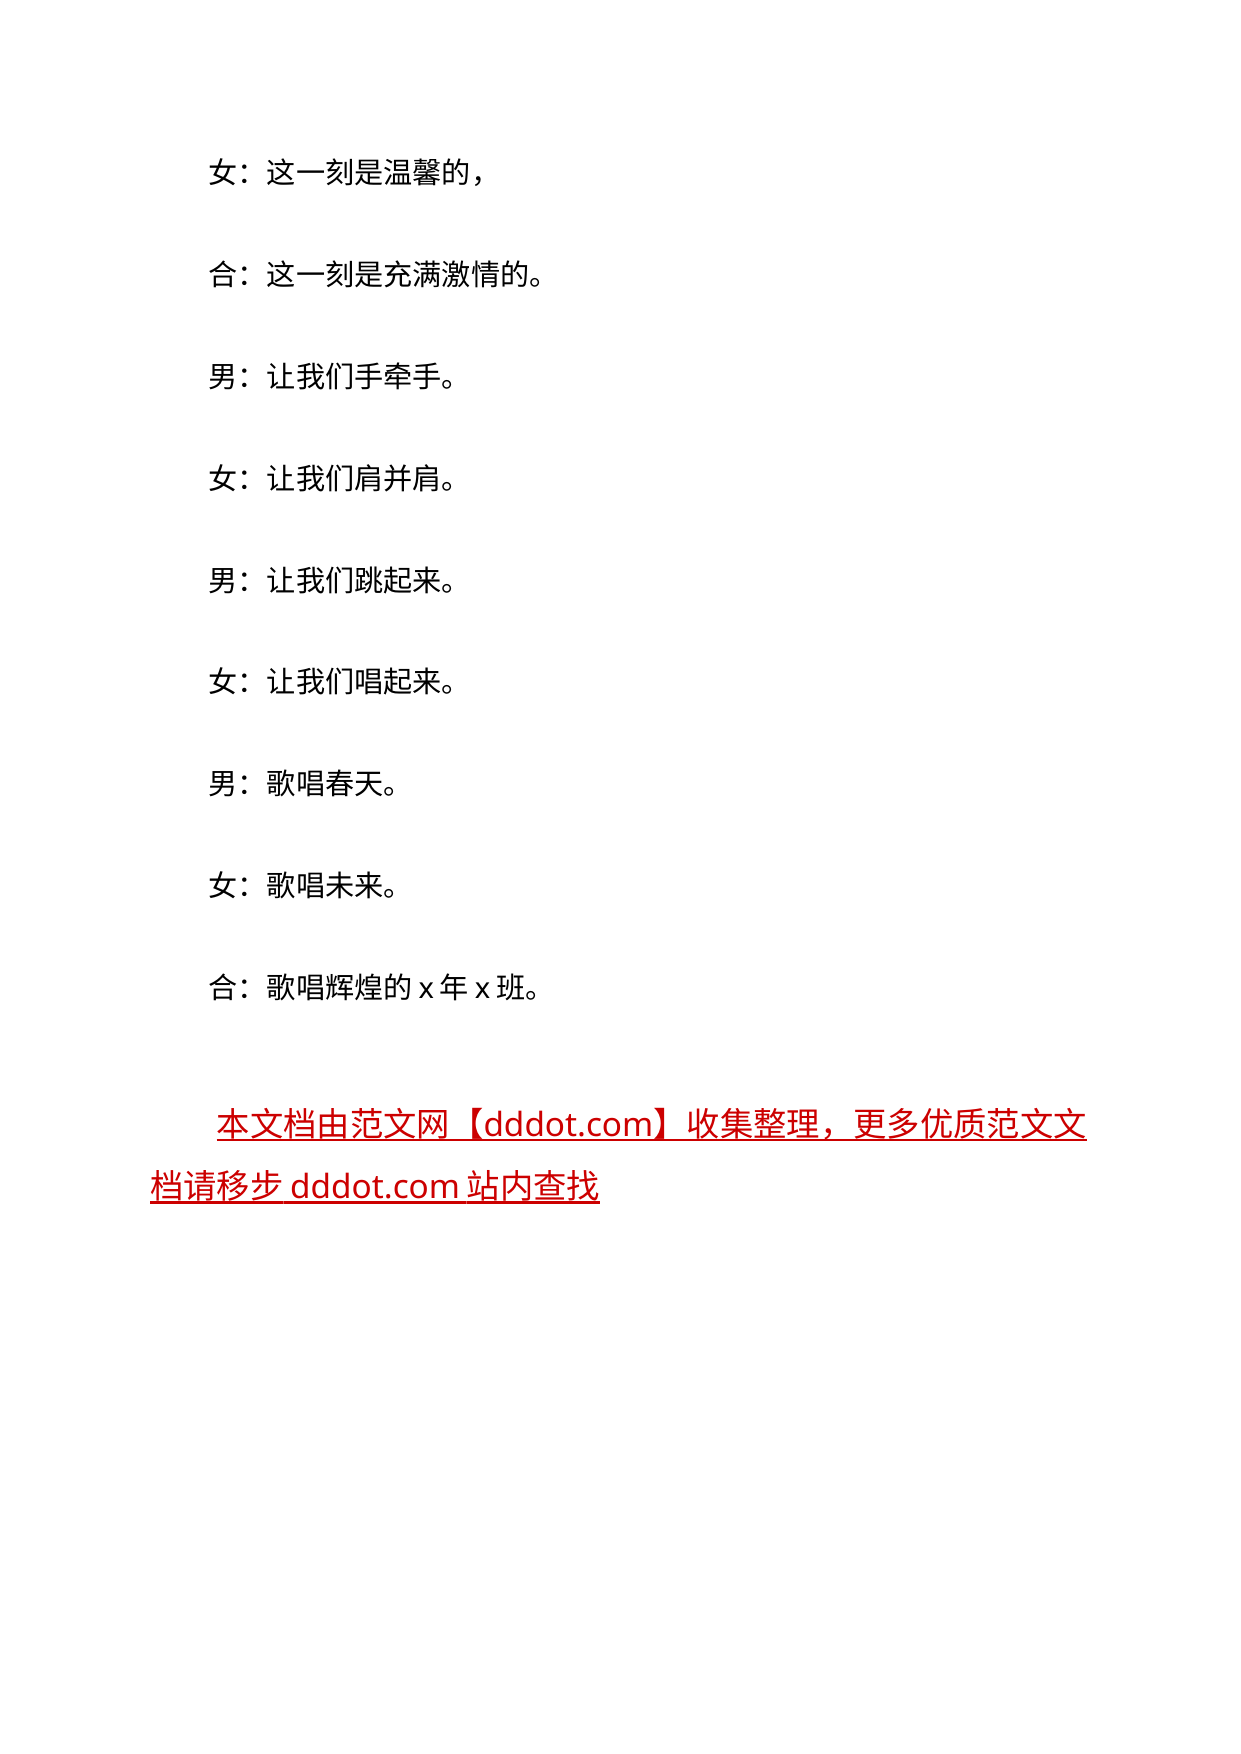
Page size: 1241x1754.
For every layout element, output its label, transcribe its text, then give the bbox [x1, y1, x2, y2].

text 合：这一刻是充满激情的。 [150, 252, 1090, 294]
text 本文档由范文网【dddot.com】收集整理，更多优质范文文档请移步dddot.com站内查找 [150, 1097, 1090, 1209]
text 合：歌唱辉煌的x年x班。 [150, 964, 1090, 1007]
text 女：歌唱未来。 [150, 862, 1090, 905]
text 男：让我们手牵手。 [150, 353, 1090, 396]
text 男：歌唱春天。 [150, 761, 1090, 803]
text 女：让我们肩并肩。 [150, 455, 1090, 498]
text 女：让我们唱起来。 [150, 659, 1090, 701]
text 女：这一刻是温馨的， [150, 150, 1090, 192]
text 男：让我们跳起来。 [150, 557, 1090, 599]
